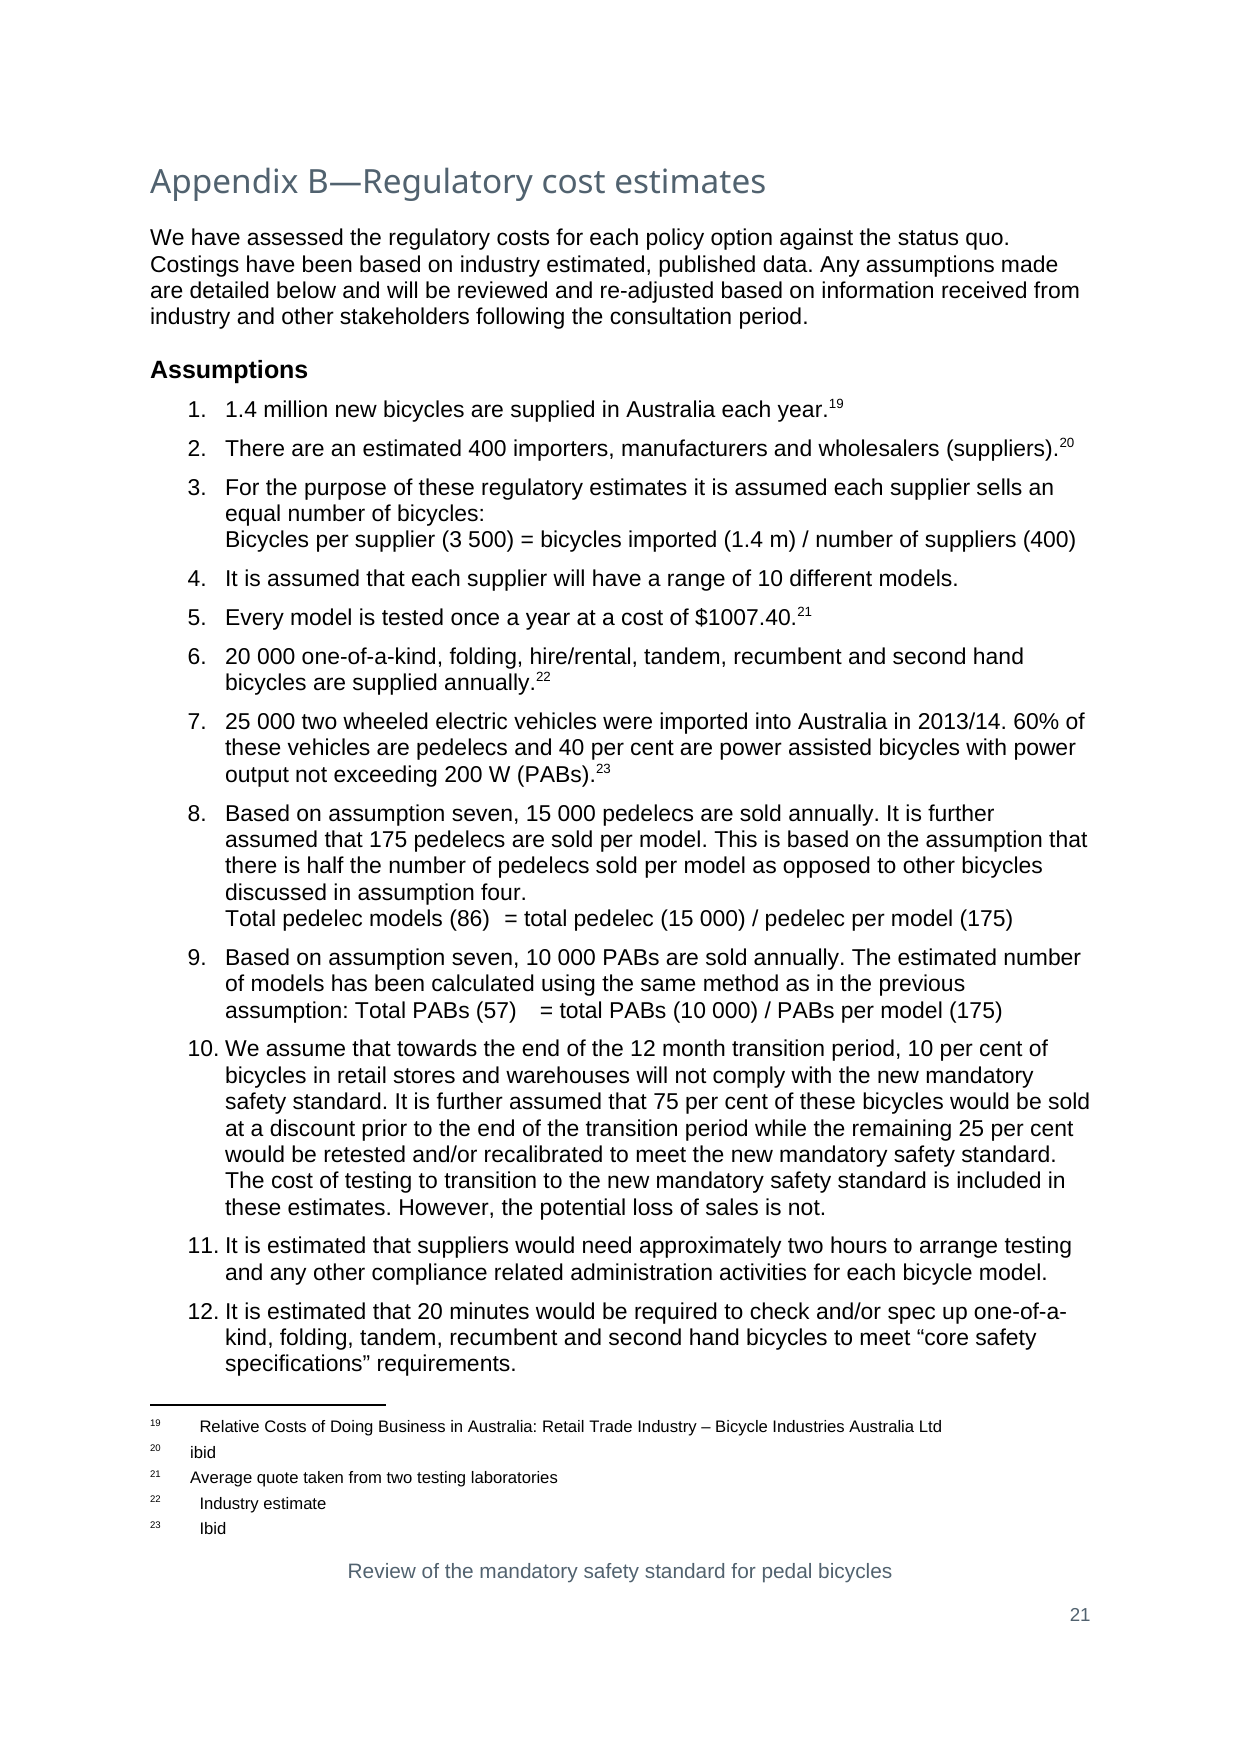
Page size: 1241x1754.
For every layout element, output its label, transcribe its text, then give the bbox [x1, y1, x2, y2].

list For the purpose of these regulatory estimates it is assumed each supplier sells an equal number of bicycles: Bicycles per supplier (3 500) = bicycles imported (1.4 m) / number of suppliers (400) [187, 473, 1090, 553]
list We assume that towards the end of the 12 month transition period, 10 per cent of bicycles in retail stores and warehouses will not comply with the new mandatory safety standard. It is further assumed that 75 per cent of these bicycles would be sold at a discount prior to the end of the transition period while the remaining 25 per cent would be retested and/or recalibrated to meet the new mandatory safety standard. The cost of testing to transition to the new mandatory safety standard is included in these estimates. However, the potential loss of sales is not. [187, 1035, 1090, 1220]
list There are an estimated 400 importers, manufacturers and wholesalers (suppliers). [187, 435, 1090, 461]
list It is estimated that 20 minutes would be required to check and/or spec up one-of-a-kind, folding, tandem, recumbent and second hand bicycles to meet “core safety specifications” requirements. [187, 1298, 1090, 1377]
list It is assumed that each supplier will have a range of 10 different models. [187, 565, 1090, 591]
list 25 000 two wheeled electric vehicles were imported into Australia in 2013/14. 60% of these vehicles are pedelecs and 40 per cent are power assisted bicycles with power output not exceeding 200 W (PABs). [187, 708, 1090, 787]
list Based on assumption seven, 10 000 PABs are sold annually. The estimated number of models has been calculated using the same method as in the previous assumption: Total PABs (57) = total PABs (10 000) / PABs per model (175) [187, 944, 1090, 1023]
subtitle Assumptions [150, 354, 1090, 383]
list It is estimated that suppliers would need approximately two hours to arrange testing and any other compliance related administration activities for each bicycle model. [187, 1232, 1090, 1285]
list 1.4 million new bicycles are supplied in Australia each year. [187, 396, 1090, 422]
subtitle Appendix B—Regulatory cost estimates [150, 158, 1090, 203]
list Based on assumption seven, 15 000 pedelecs are sold annually. It is further assumed that 175 pedelecs are sold per model. This is based on the assumption that there is half the number of pedelecs sold per model as opposed to other bicycles discussed in assumption four. Total pedelec models (86) = total pedelec (15 000) / pedelec per model (175) [187, 799, 1090, 931]
text We have assessed the regulatory costs for each policy option against the status quo. Costings have been based on industry estimated, published data. Any assumptions made are detailed below and will be reviewed and re-adjusted based on information received from industry and other stakeholders following the consultation period. [150, 224, 1090, 329]
list 20 000 one-of-a-kind, folding, hire/rental, tandem, recumbent and second hand bicycles are supplied annually. [187, 643, 1090, 696]
list Every model is tested once a year at a cost of $1007.40. [187, 604, 1090, 630]
